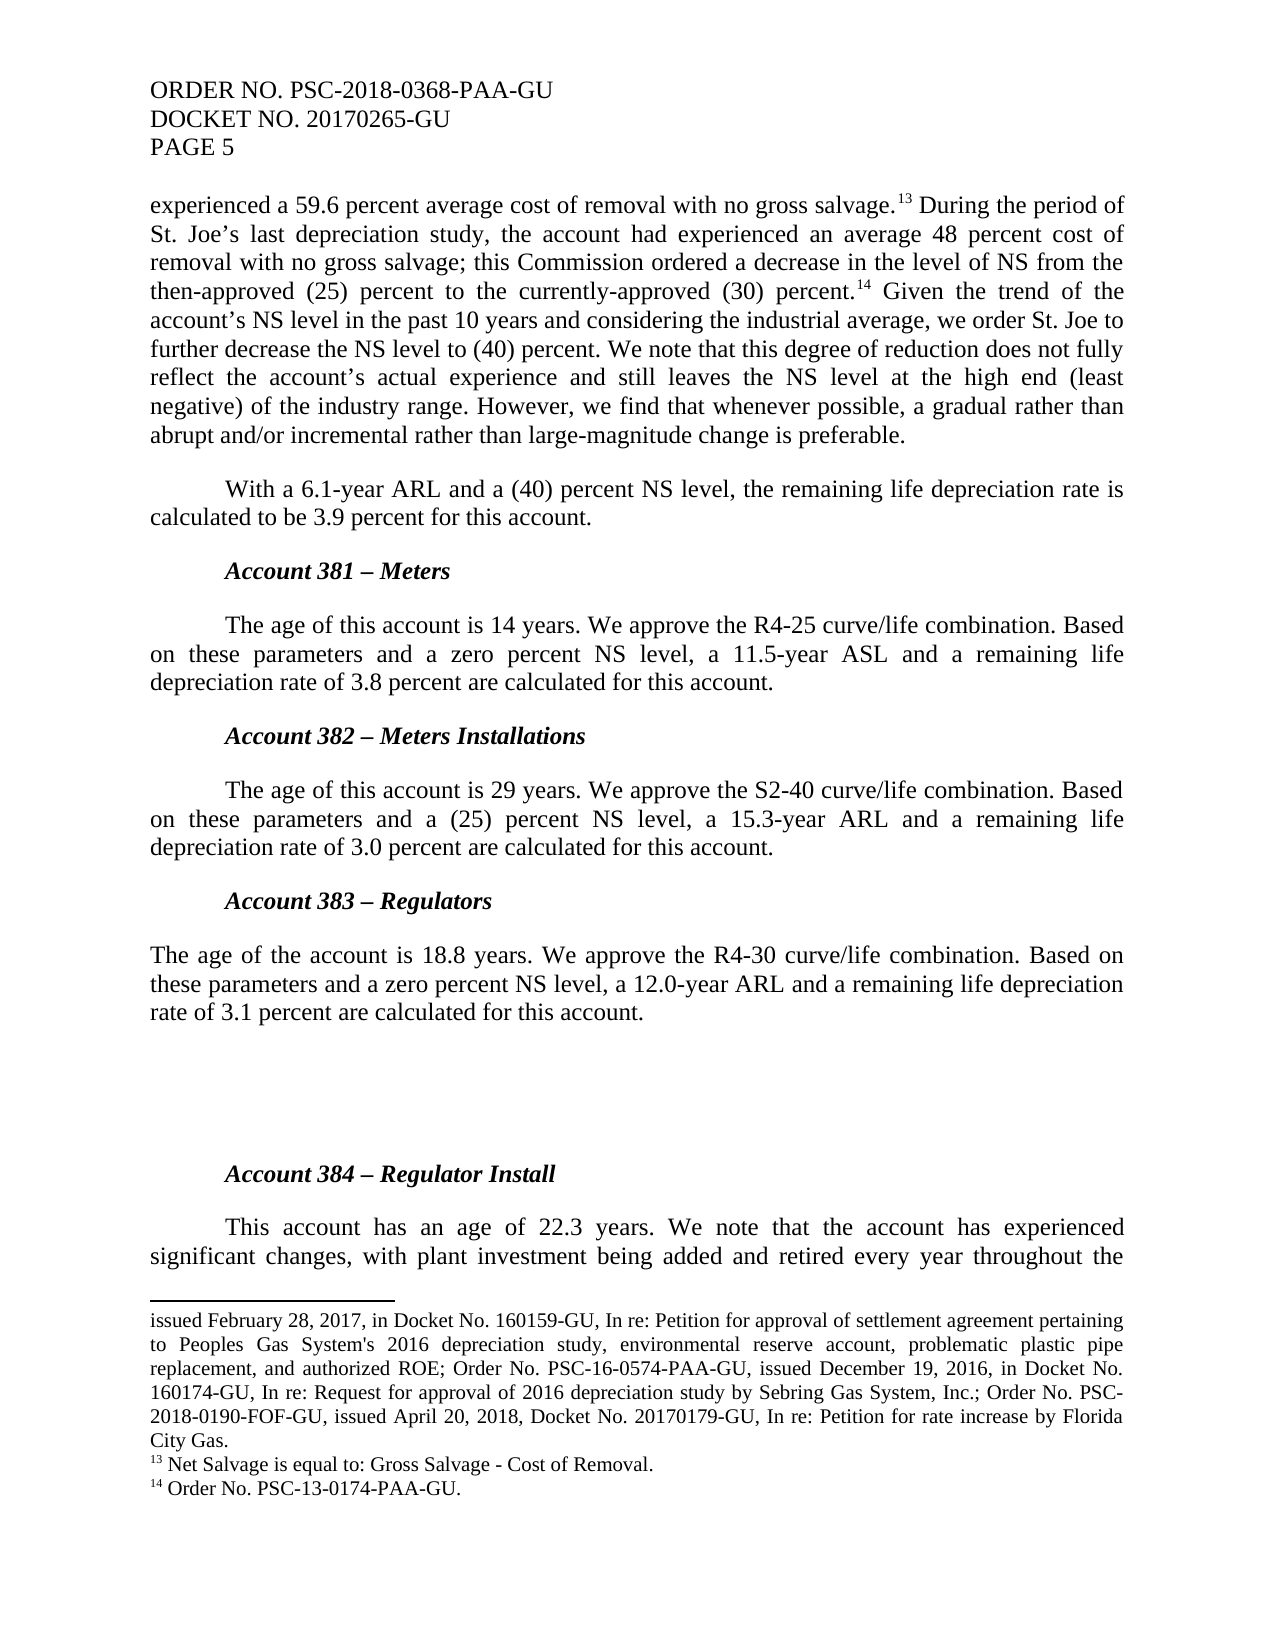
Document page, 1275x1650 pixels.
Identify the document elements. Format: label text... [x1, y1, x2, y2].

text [150, 1212, 1125, 1270]
text Account 383 – Regulators [150, 886, 1125, 915]
text The age of this account is 29 years. We approve the S2-40 curve/life combination. Based on these parameters and a (25) percent NS level, a 15.3-year ARL and a remaining life depreciation rate of 3.0 percent are calculated for this account. [150, 775, 1125, 861]
text The age of this account is 14 years. We approve the R4-25 curve/life combination. Based on these parameters and a zero percent NS level, a 11.5-year ASL and a remaining life depreciation rate of 3.8 percent are calculated for this account. [150, 610, 1125, 696]
text Account 384 – Regulator Install [150, 1159, 1125, 1187]
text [150, 190, 1125, 449]
text The age of the account is 18.8 years. We approve the R4-30 curve/life combination. Based on these parameters and a zero percent NS level, a 12.0-year ARL and a remaining life depreciation rate of 3.1 percent are calculated for this account. [150, 940, 1125, 1026]
text Account 381 – Meters [150, 556, 1125, 585]
text Account 382 – Meters Installations [150, 721, 1125, 750]
text With a 6.1-year ARL and a (40) percent NS level, the remaining life depreciation rate is calculated to be 3.9 percent for this account. [150, 474, 1125, 531]
